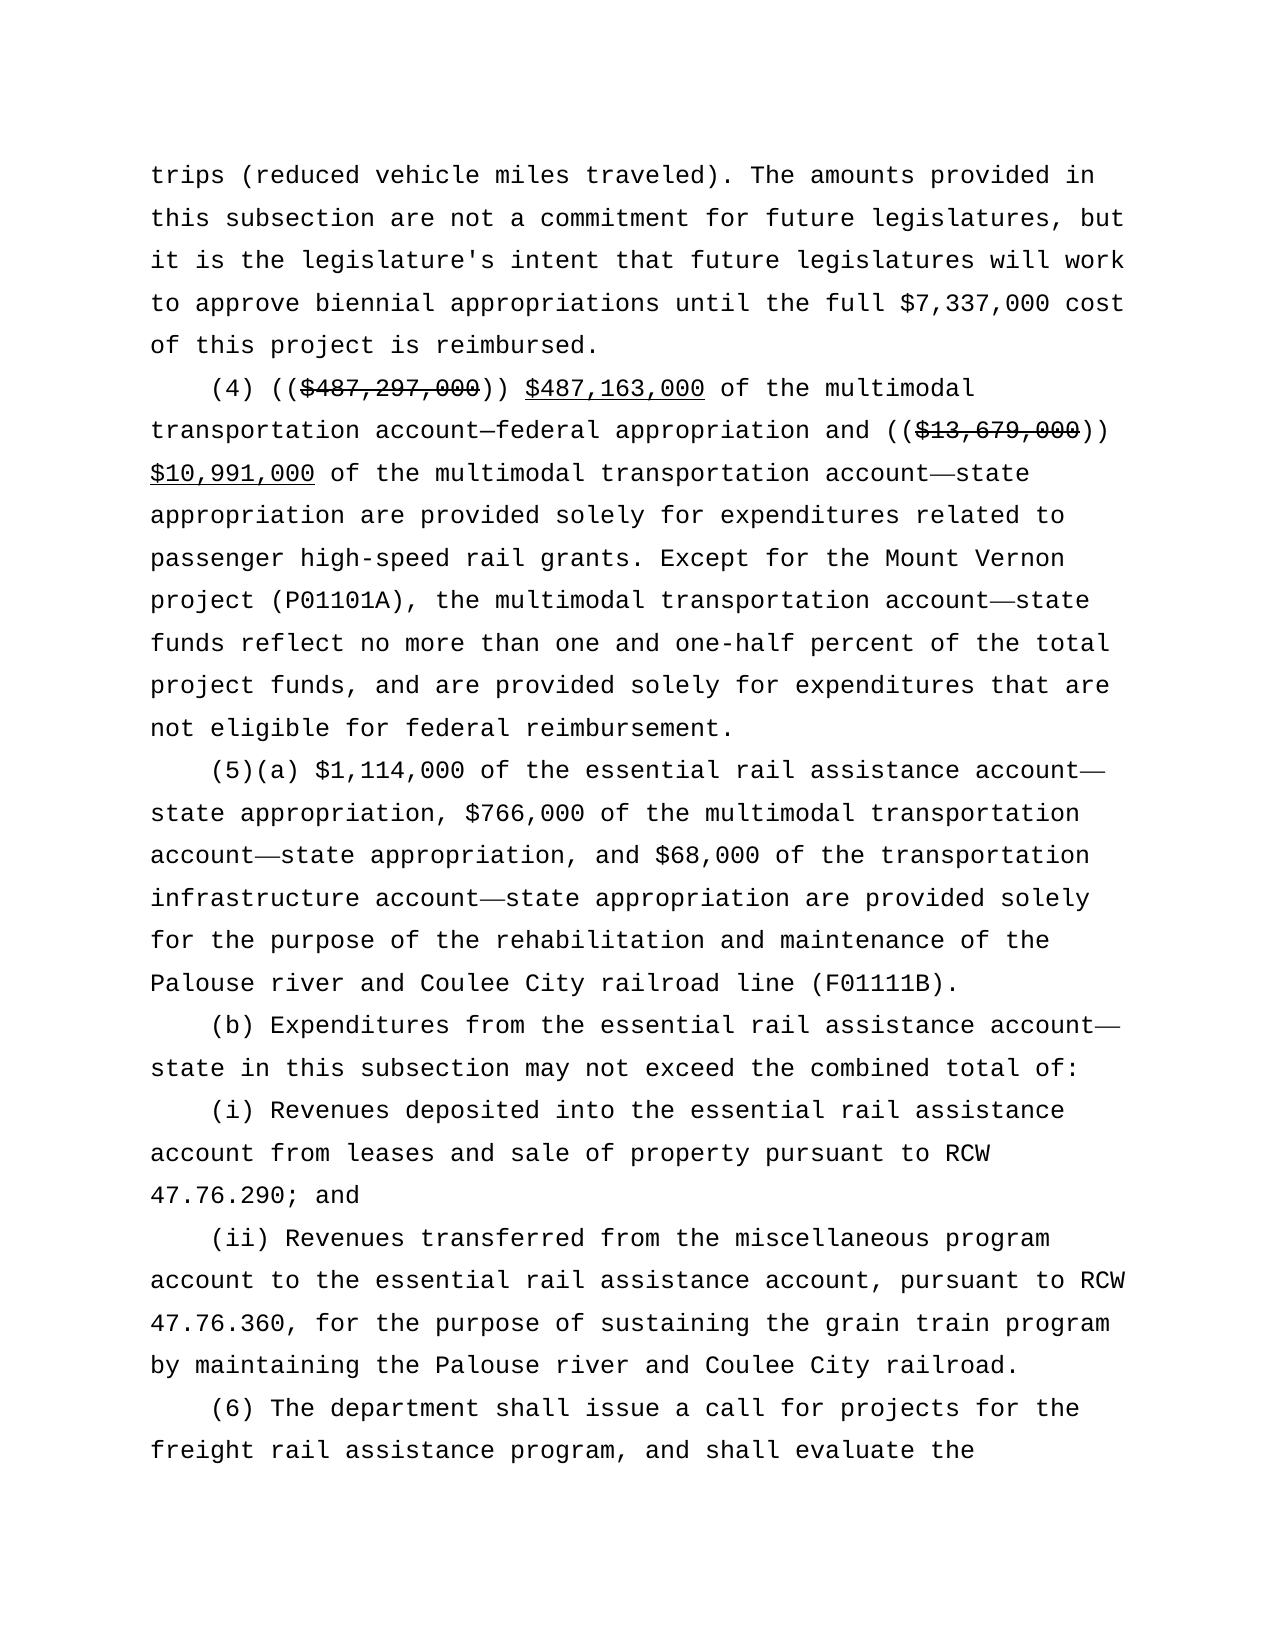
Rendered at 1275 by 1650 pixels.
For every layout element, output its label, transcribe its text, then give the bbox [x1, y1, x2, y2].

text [150, 150, 1125, 362]
text (i) Revenues deposited into the essential rail assistance account from leases and sale of property pursuant to RCW 47.76.290; and [150, 1085, 1125, 1212]
text (4) (($487,297,000)) $487,163,000 of the multimodal transportation account—federal appropriation and (($13,679,000)) $10,991,000 of the multimodal transportation account—state appropriation are provided solely for expenditures related to passenger high-speed rail grants. Except for the Mount Vernon project (P01101A), the multimodal transportation account—state funds reflect no more than one and one-half percent of the total project funds, and are provided solely for expenditures that are not eligible for federal reimbursement. [150, 362, 1125, 745]
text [150, 1382, 1125, 1467]
text (b) Expenditures from the essential rail assistance account—state in this subsection may not exceed the combined total of: [150, 1000, 1125, 1085]
text (5)(a) $1,114,000 of the essential rail assistance account—state appropriation, $766,000 of the multimodal transportation account—state appropriation, and $68,000 of the transportation infrastructure account—state appropriation are provided solely for the purpose of the rehabilitation and maintenance of the Palouse river and Coulee City railroad line (F01111B). [150, 745, 1125, 1000]
text (ii) Revenues transferred from the miscellaneous program account to the essential rail assistance account, pursuant to RCW 47.76.360, for the purpose of sustaining the grain train program by maintaining the Palouse river and Coulee City railroad. [150, 1212, 1125, 1382]
